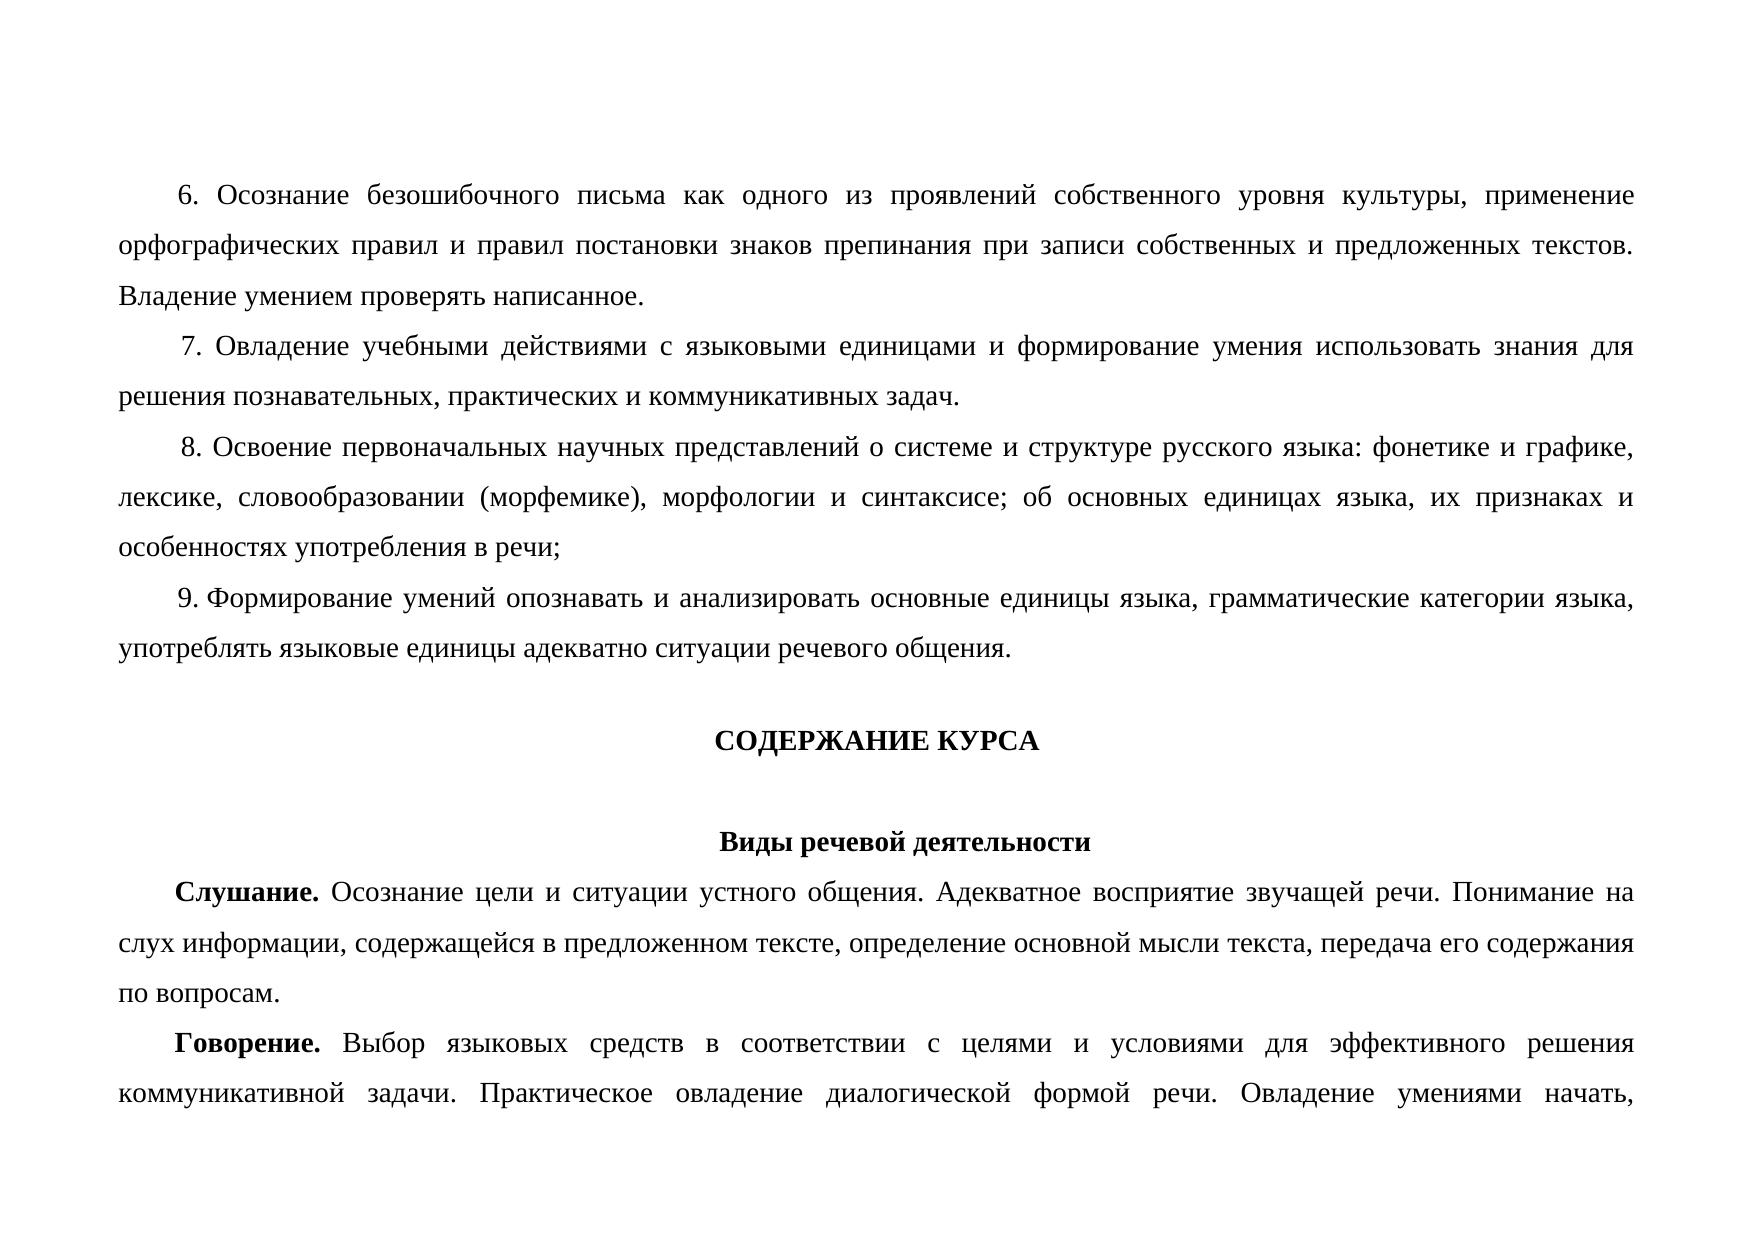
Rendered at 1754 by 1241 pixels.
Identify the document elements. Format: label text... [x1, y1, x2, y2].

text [118, 1025, 1636, 1109]
text 6. Осознание безошибочного письма как одного из проявлений собственного уровня культуры, применение орфографических правил и правил постановки знаков препинания при записи собственных и предложенных текстов. Владение умением проверять написанное. [118, 177, 1636, 311]
text 7. Овладение учебными действиями с языковыми единицами и формирование умения использовать знания для решения познавательных, практических и коммуникативных задач. [118, 328, 1636, 412]
text 8. Освоение первоначальных научных представлений о системе и структуре русского языка: фонетике и графике, лексике, словообразовании (морфемике), морфологии и синтаксисе; об основных единицах языка, их признаках и особенностях употребления в речи; [118, 429, 1636, 563]
text Виды речевой деятельности [118, 824, 1636, 858]
text СОДЕРЖАНИЕ КУРСА [118, 723, 1636, 757]
text 9. Формирование умений опознавать и анализировать основные единицы языка, грамматические категории языка, употреблять языковые единицы адекватно ситуации речевого общения. [118, 580, 1636, 663]
text Слушание. Осознание цели и ситуации устного общения. Адекватное восприятие звучащей речи. Понимание на слух информации, содержащейся в предложенном тексте, определение основной мысли текста, передача его содержания по вопросам. [118, 874, 1636, 1008]
